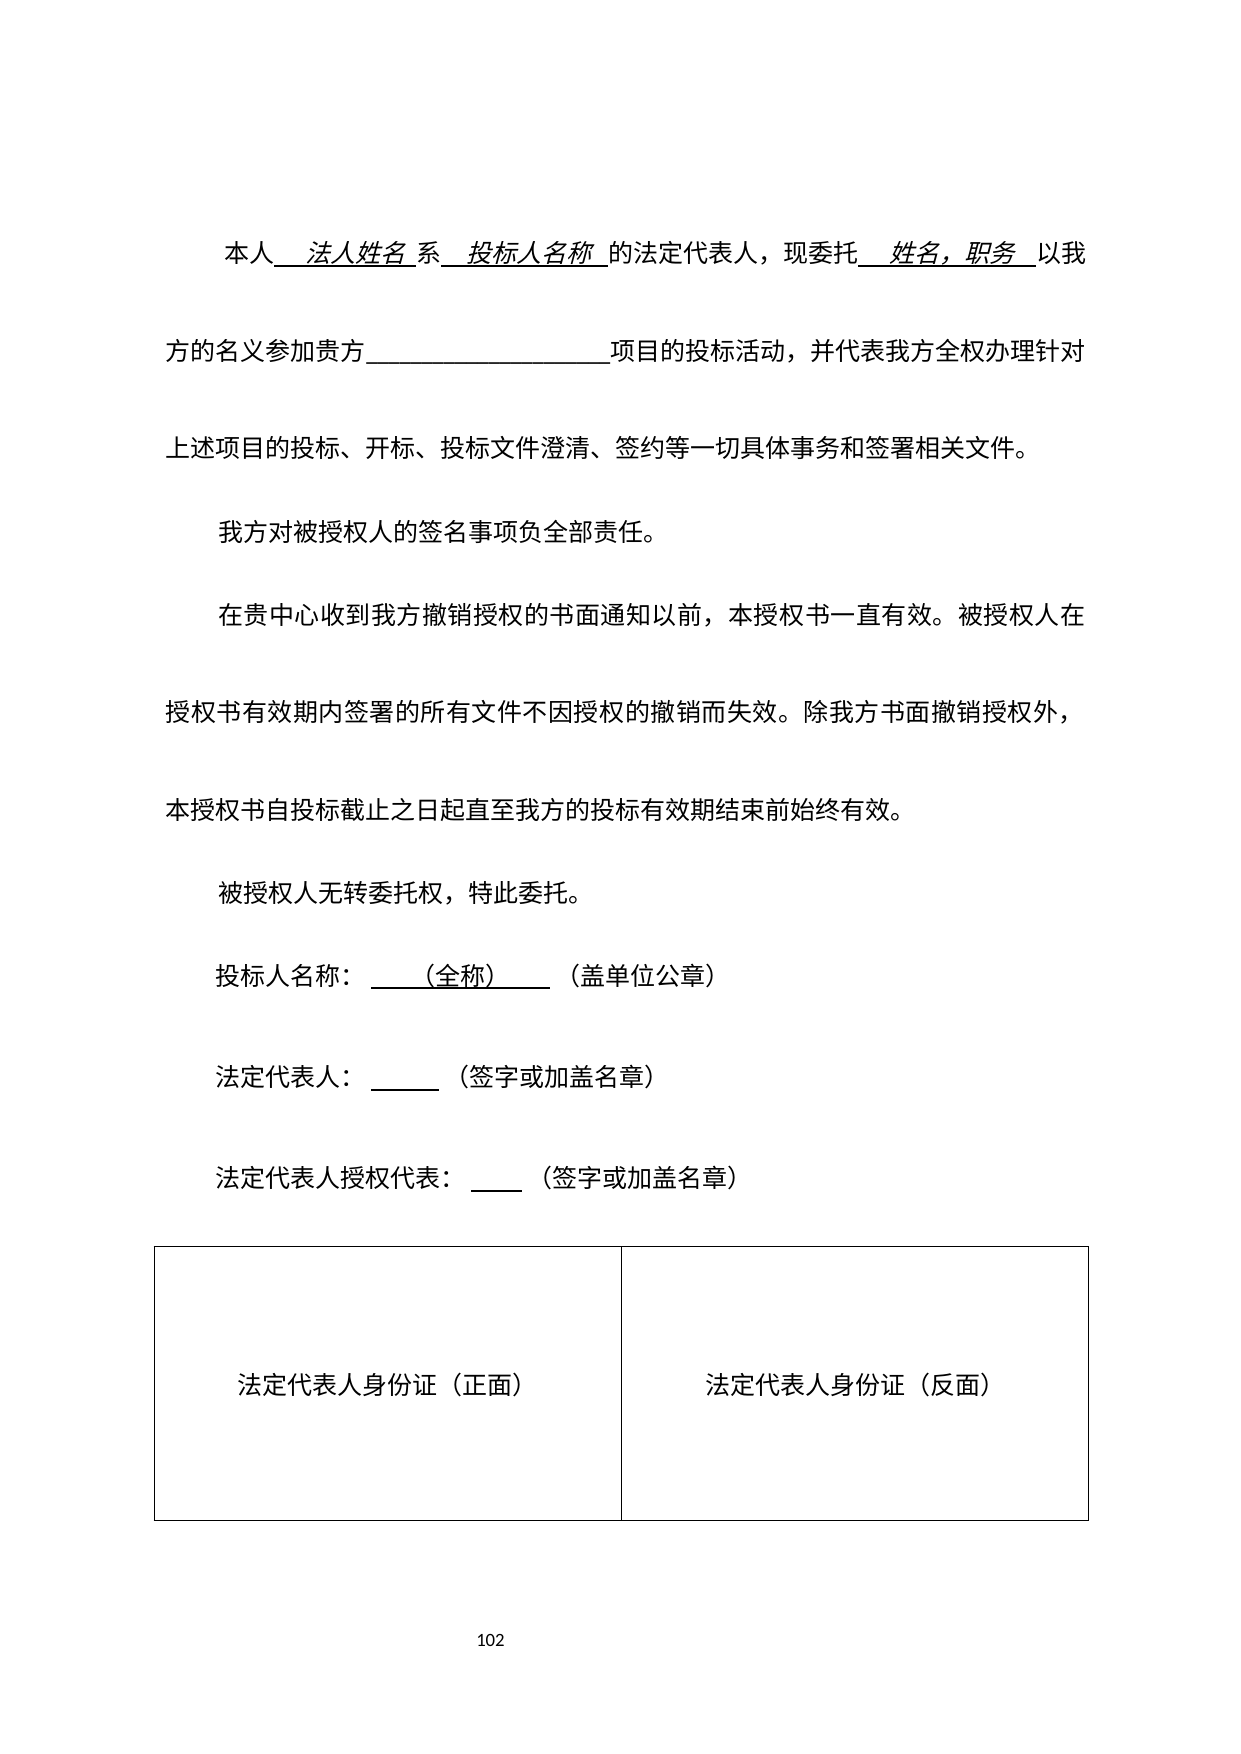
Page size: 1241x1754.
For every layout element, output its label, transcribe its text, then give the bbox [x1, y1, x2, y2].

table_header 法定代表人身份证（反面） [622, 1247, 1088, 1520]
text 在贵中心收到我方撤销授权的书面通知以前，本授权书一直有效。被授权人在授权书有效期内签署的所有文件不因授权的撤销而失效。除我方书面撤销授权外，本授权书自投标截止之日起直至我方的投标有效期结束前始终有效。 [165, 581, 1087, 841]
table_header 法定代表人身份证（正面） [155, 1247, 621, 1520]
text 投标人名称： （全称） （盖单位公章） [165, 942, 1087, 1007]
text 本人 法人姓名 系 投标人名称 的法定代表人，现委托 姓名，职务 以我方的名义参加贵方______________________项目的投标活动，并代表我方全权办理针对上述项目的投标、开标、投标文件澄清、签约等一切具体事务和签署相关文件。 [165, 219, 1087, 479]
text 被授权人无转委托权，特此委托。 [165, 859, 1087, 924]
text 法定代表人： （签字或加盖名章） [165, 1043, 1087, 1108]
text 我方对被授权人的签名事项负全部责任。 [165, 498, 1087, 563]
text 法定代表人授权代表： （签字或加盖名章） [165, 1144, 1087, 1209]
